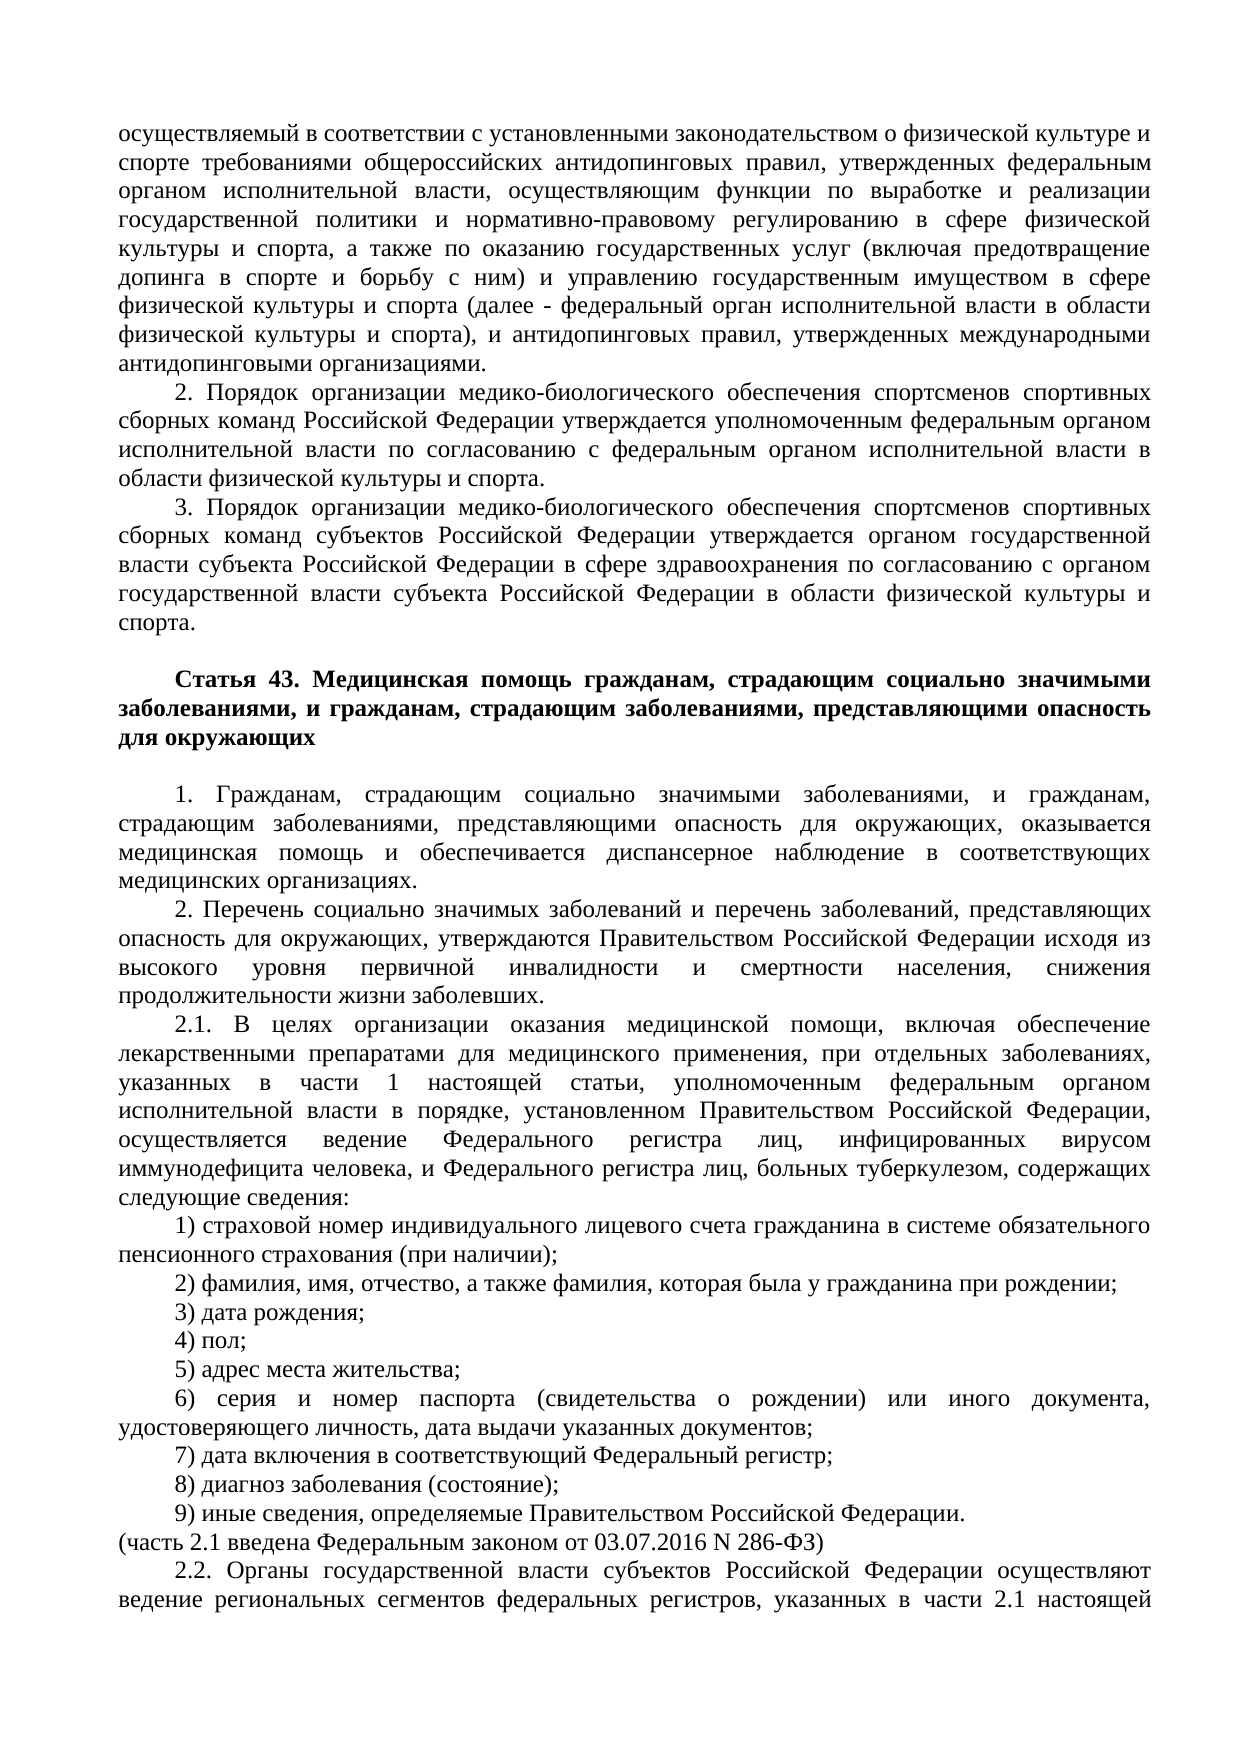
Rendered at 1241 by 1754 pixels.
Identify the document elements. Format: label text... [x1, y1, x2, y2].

text 2) фамилия, имя, отчество, а также фамилия, которая была у гражданина при рождении; [118, 1268, 1152, 1297]
text 9) иные сведения, определяемые Правительством Российской Федерации. [118, 1498, 1152, 1527]
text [118, 1556, 1152, 1613]
text 2.1. В целях организации оказания медицинской помощи, включая обеспечение лекарственными препаратами для медицинского применения, при отдельных заболеваниях, указанных в части 1 настоящей статьи, уполномоченным федеральным органом исполнительной власти в порядке, установленном Правительством Российской Федерации, осуществляется ведение Федерального регистра лиц, инфицированных вирусом иммунодефицита человека, и Федерального регистра лиц, больных туберкулезом, содержащих следующие сведения: [118, 1009, 1152, 1211]
text 2. Перечень социально значимых заболеваний и перечень заболеваний, представляющих опасность для окружающих, утверждаются Правительством Российской Федерации исходя из высокого уровня первичной инвалидности и смертности населения, снижения продолжительности жизни заболевших. [118, 894, 1152, 1009]
text 6) серия и номер паспорта (свидетельства о рождении) или иного документа, удостоверяющего личность, дата выдачи указанных документов; [118, 1383, 1152, 1441]
text 1) страховой номер индивидуального лицевого счета гражданина в системе обязательного пенсионного страхования (при наличии); [118, 1211, 1152, 1268]
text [118, 118, 1152, 377]
text 4) пол; [118, 1326, 1152, 1354]
text 8) диагноз заболевания (состояние); [118, 1469, 1152, 1498]
text 3) дата рождения; [118, 1297, 1152, 1326]
title Статья 43. Медицинская помощь гражданам, страдающим социально значимыми заболеваниями, и гражданам, страдающим заболеваниями, представляющими опасность для окружающих [118, 664, 1152, 751]
text (часть 2.1 введена Федеральным законом от 03.07.2016 N 286-ФЗ) [118, 1527, 1152, 1556]
text 2. Порядок организации медико-биологического обеспечения спортсменов спортивных сборных команд Российской Федерации утверждается уполномоченным федеральным органом исполнительной власти по согласованию с федеральным органом исполнительной власти в области физической культуры и спорта. [118, 377, 1152, 492]
text 3. Порядок организации медико-биологического обеспечения спортсменов спортивных сборных команд субъектов Российской Федерации утверждается органом государственной власти субъекта Российской Федерации в сфере здравоохранения по согласованию с органом государственной власти субъекта Российской Федерации в области физической культуры и спорта. [118, 492, 1152, 636]
text 1. Гражданам, страдающим социально значимыми заболеваниями, и гражданам, страдающим заболеваниями, представляющими опасность для окружающих, оказывается медицинская помощь и обеспечивается диспансерное наблюдение в соответствующих медицинских организациях. [118, 779, 1152, 894]
text 5) адрес места жительства; [118, 1354, 1152, 1383]
text 7) дата включения в соответствующий Федеральный регистр; [118, 1441, 1152, 1469]
